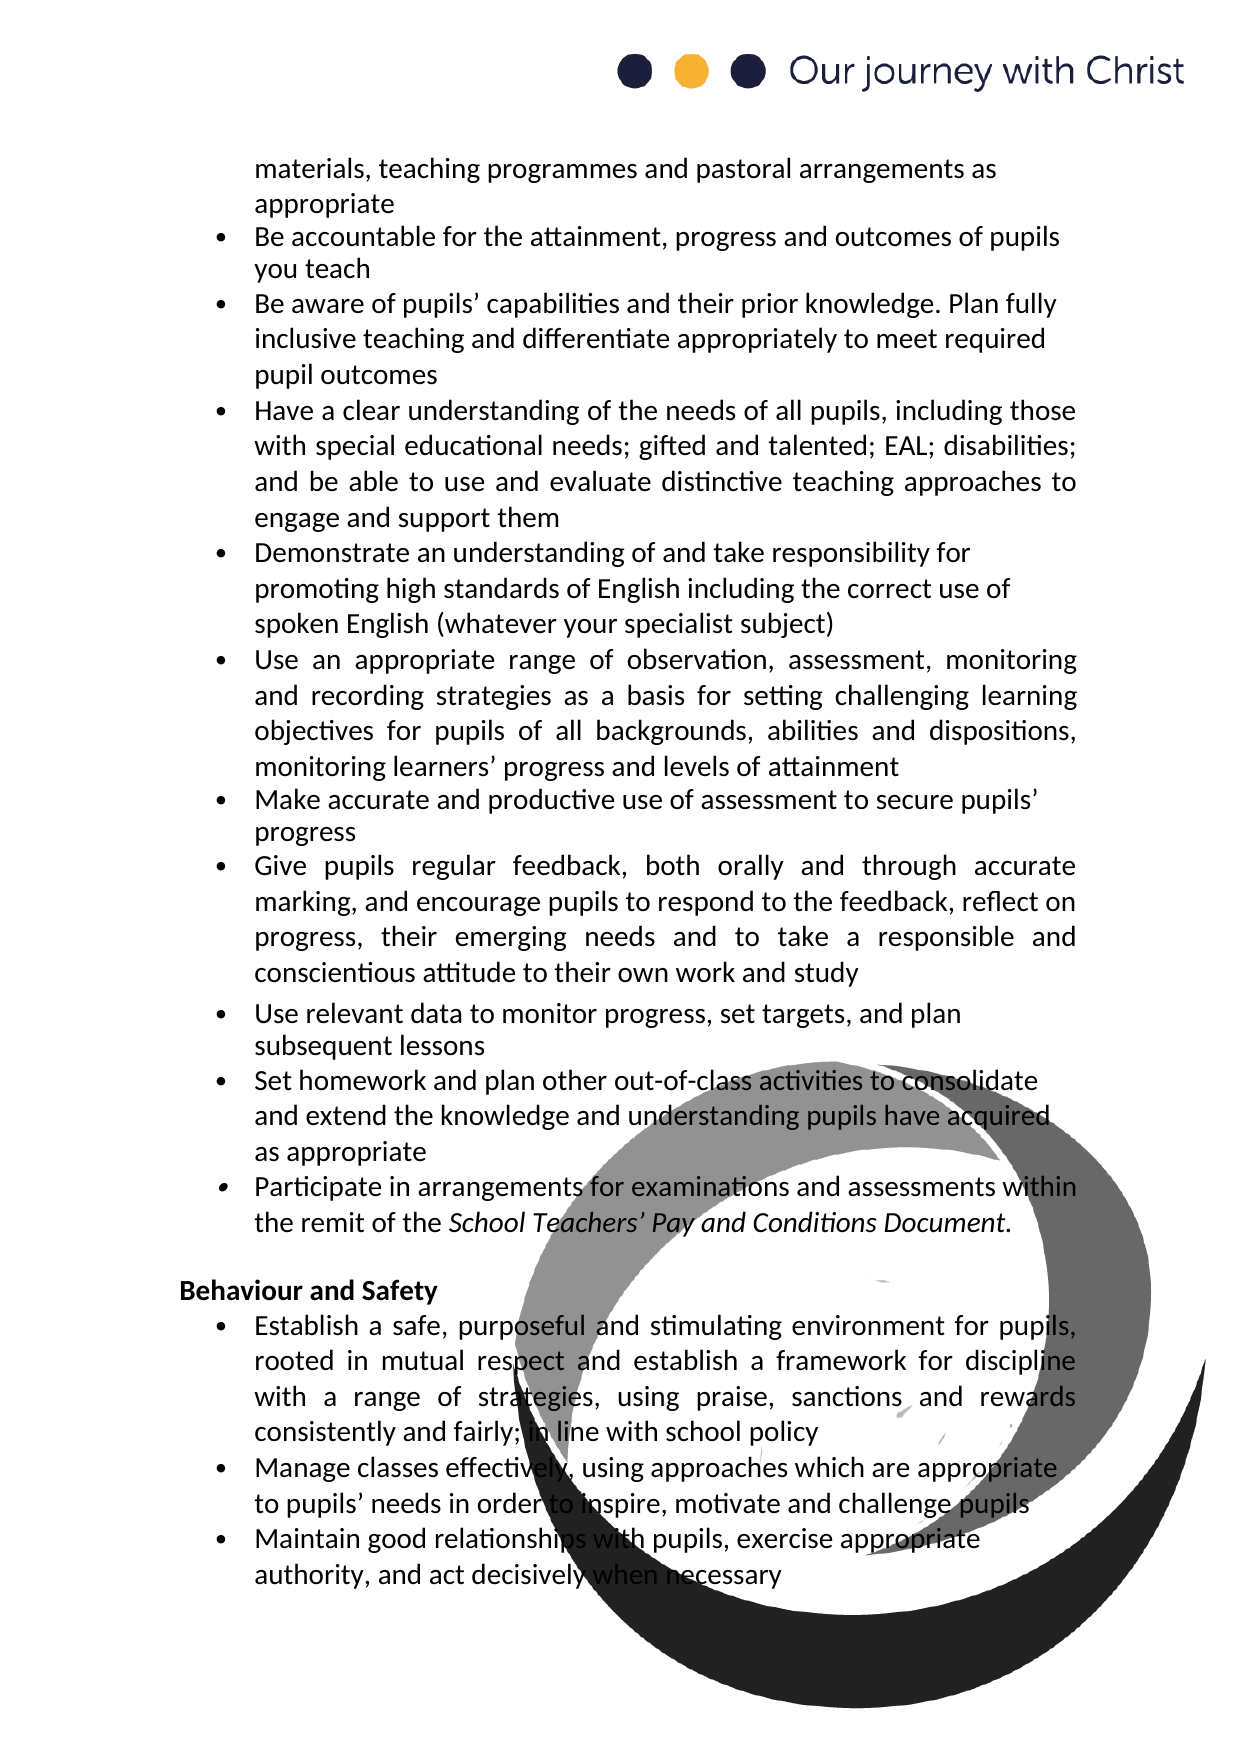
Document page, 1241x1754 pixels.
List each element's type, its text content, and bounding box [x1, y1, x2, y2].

picture [477, 1044, 1233, 1727]
list Be aware of pupils’ capabilities and their prior knowledge. Plan fully inclusive teaching and differentiate appropriately to meet required pupil outcomes [217, 285, 1078, 392]
list Make accurate and productive use of assessment to secure pupils’ progress [217, 784, 1090, 847]
list Manage classes effectively, using approaches which are appropriate to pupils’ needs in order to inspire, motivate and challenge pupils [217, 1449, 1078, 1520]
subtitle Behaviour and Safety [179, 1276, 1090, 1307]
list Maintain good relationships with pupils, exercise appropriate authority, and act decisively when necessary [217, 1520, 1077, 1592]
list Establish a safe, purposeful and stimulating environment for pupils, rooted in mutual respect and establish a framework for discipline with a range of strategies, using praise, sanctions and rewards consistently and fairly; in line with school policy [217, 1307, 1077, 1449]
list Use an appropriate range of observation, assessment, monitoring and recording strategies as a basis for setting challenging learning objectives for pupils of all backgrounds, abilities and dispositions, monitoring learners’ progress and levels of attainment [217, 641, 1078, 784]
list Be accountable for the attainment, progress and outcomes of pupils you teach [217, 221, 1090, 285]
list Give pupils regular feedback, both orally and through accurate marking, and encourage pupils to respond to the feedback, reflect on progress, their emerging needs and to take a responsible and conscientious attitude to their own work and study [217, 847, 1078, 990]
list Demonstrate an understanding of and take responsibility for promoting high standards of English including the correct use of spoken English (whatever your specialist subject) [217, 534, 1078, 641]
list Participate in arrangements for examinations and assessments within the remit of the School Teachers’ Pay and Conditions Document. [217, 1168, 1078, 1240]
picture [597, 35, 1196, 112]
list Use relevant data to monitor progress, set targets, and plan subsequent lessons [217, 998, 1090, 1062]
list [217, 150, 1077, 221]
list Set homework and plan other out-of-class activities to consolidate and extend the knowledge and understanding pupils have acquired as appropriate [217, 1062, 1078, 1168]
list Have a clear understanding of the needs of all pupils, including those with special educational needs; gifted and talented; EAL; disabilities; and be able to use and evaluate distinctive teaching approaches to engage and support them [217, 392, 1078, 534]
